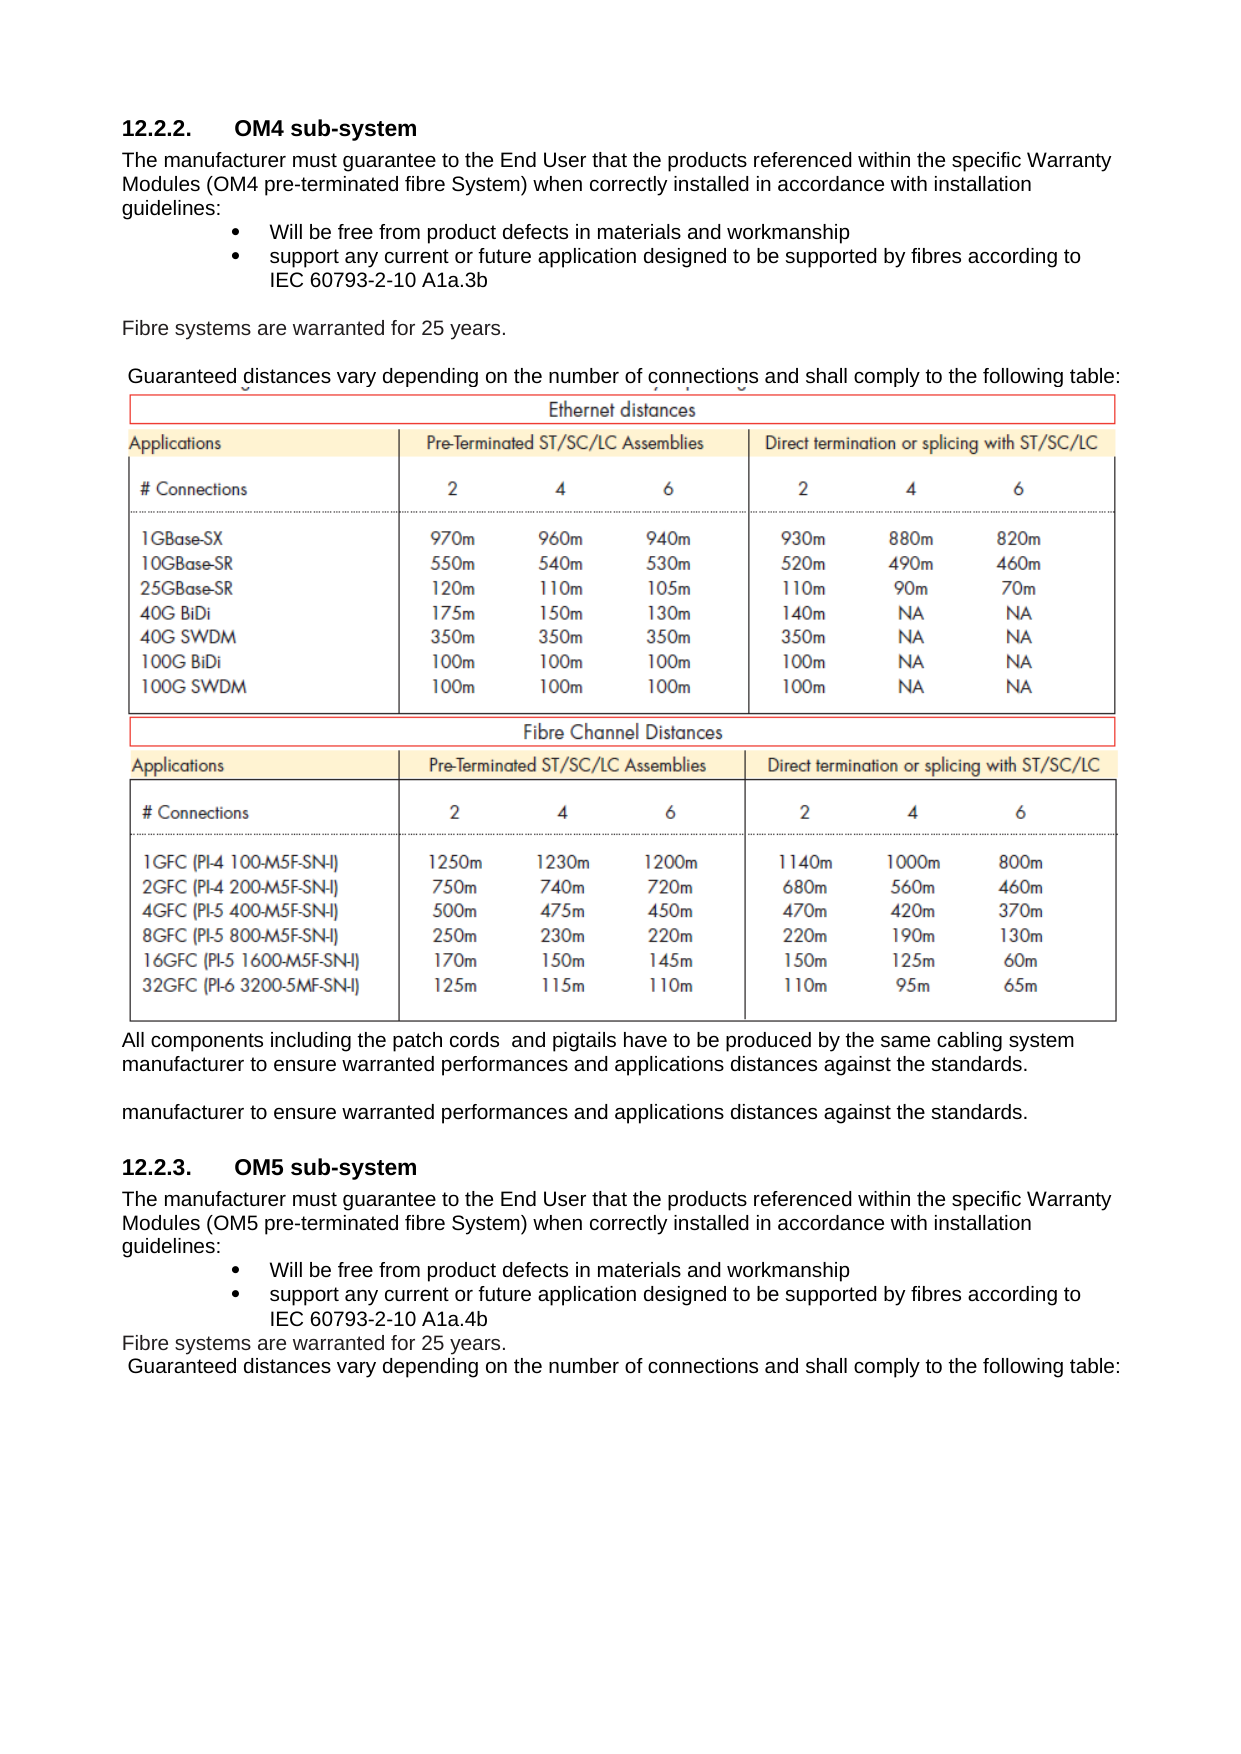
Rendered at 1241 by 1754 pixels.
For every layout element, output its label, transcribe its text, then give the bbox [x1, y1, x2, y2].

subtitle OM4 sub-system [122, 115, 1122, 142]
text Fibre systems are warranted for 25 years. [122, 1330, 1122, 1354]
text Guaranteed distances vary depending on the number of connections and shall comply to the following table: [122, 1354, 1122, 1378]
list Will be free from product defects in materials and workmanship [232, 1258, 1122, 1282]
subtitle OM5 sub-system [122, 1154, 1122, 1180]
list support any current or future application designed to be supported by fibres according to IEC 60793-2-10 A1a.3b [232, 244, 1122, 292]
text The manufacturer must guarantee to the End User that the products referenced within the specific Warranty Modules (OM5 pre-terminated fibre System) when correctly installed in accordance with installation guidelines: [122, 1186, 1122, 1258]
text The manufacturer must guarantee to the End User that the products referenced within the specific Warranty Modules (OM4 pre-terminated fibre System) when correctly installed in accordance with installation guidelines: [122, 148, 1122, 220]
list support any current or future application designed to be supported by fibres according to IEC 60793-2-10 A1a.4b [232, 1282, 1122, 1330]
picture [121, 387, 1123, 1028]
text Guaranteed distances vary depending on the number of connections and shall comply to the following table: [122, 364, 1122, 387]
text manufacturer to ensure warranted performances and applications distances against the standards. [122, 1099, 1122, 1123]
list Will be free from product defects in materials and workmanship [232, 220, 1122, 244]
text Fibre systems are warranted for 25 years. [122, 316, 1122, 340]
text All components including the patch cords and pigtails have to be produced by the same cabling system manufacturer to ensure warranted performances and applications distances against the standards. [122, 1028, 1122, 1076]
